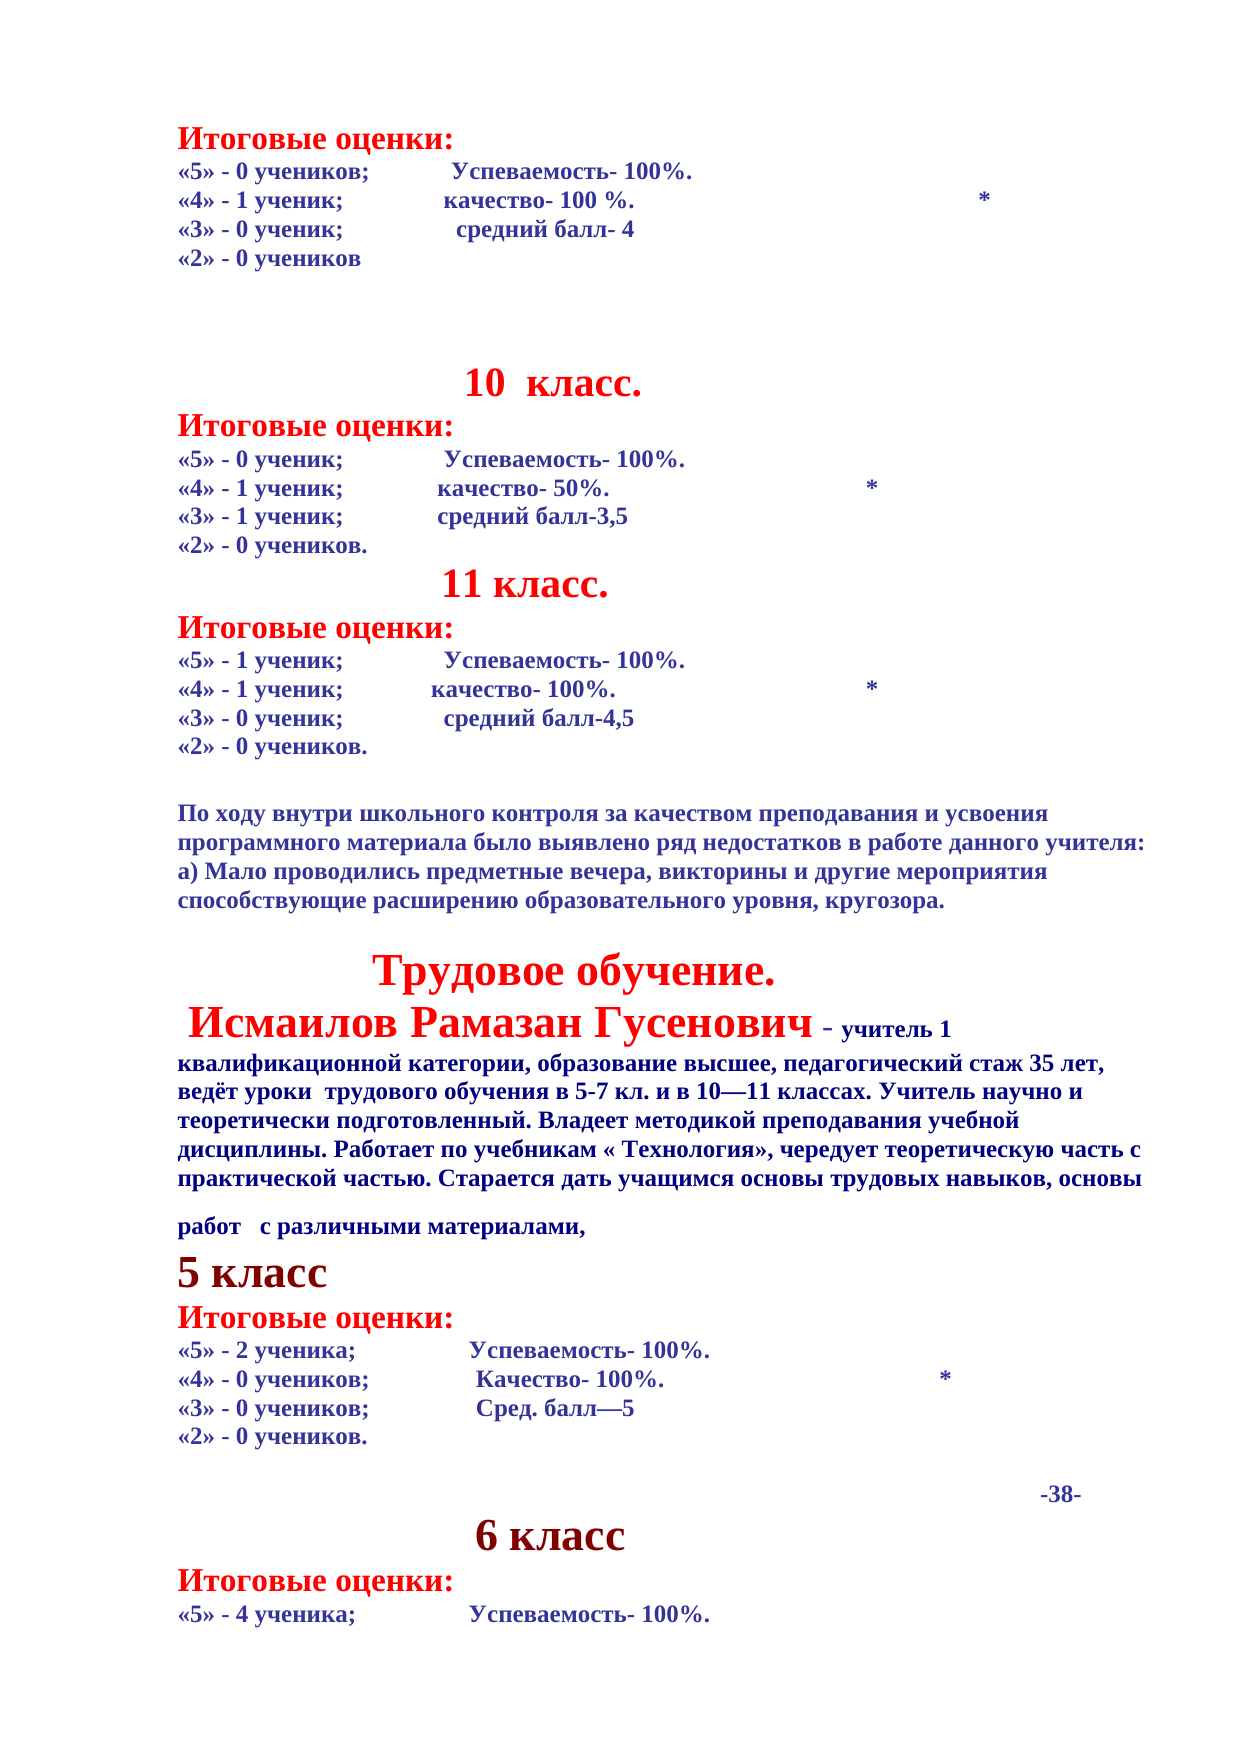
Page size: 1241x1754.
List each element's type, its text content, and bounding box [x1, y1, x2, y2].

text «3» - 0 учеников; Сред. балл—5 [177, 1393, 1152, 1421]
text -38- [177, 1479, 1152, 1508]
text «2» - 0 учеников. [177, 530, 1152, 559]
text Итоговые оценки: [177, 1297, 1152, 1335]
text «2» - 0 учеников [177, 243, 1152, 271]
text Трудовое обучение. [177, 942, 1152, 995]
text «2» - 0 учеников. [177, 1421, 1152, 1450]
text 11 класс. [177, 559, 1152, 607]
text «4» - 1 ученик; качество- 50%. * [177, 473, 1152, 501]
text а) Мало проводились предметные вечера, викторины и другие мероприятия способствующие расширению образовательного уровня, кругозора. [177, 856, 1152, 913]
text По ходу внутри школьного контроля за качеством преподавания и усвоения программного материала было выявлено ряд недостатков в работе данного учителя: [177, 798, 1152, 856]
text 6 класс [177, 1508, 1152, 1560]
text Итоговые оценки: [177, 118, 1152, 156]
text Итоговые оценки: [177, 607, 1152, 645]
text «5» - 4 ученика; Успеваемость- 100%. [177, 1599, 1152, 1627]
text Итоговые оценки: [177, 406, 1152, 444]
text «4» - 1 ученик; качество- 100%. * [177, 674, 1152, 703]
text «5» - 0 ученик; Успеваемость- 100%. [177, 444, 1152, 473]
text «2» - 0 учеников. [177, 731, 1152, 760]
text «3» - 1 ученик; средний балл-3,5 [177, 501, 1152, 530]
text «3» - 0 ученик; средний балл-4,5 [177, 703, 1152, 731]
text «5» - 0 учеников; Успеваемость- 100%. [177, 156, 1152, 185]
text «4» - 0 учеников; Качество- 100%. * [177, 1364, 1152, 1393]
text 10 класс. [177, 358, 1152, 406]
text «5» - 2 ученика; Успеваемость- 100%. [177, 1335, 1152, 1364]
text «5» - 1 ученик; Успеваемость- 100%. [177, 645, 1152, 674]
text «3» - 0 ученик; средний балл- 4 [177, 214, 1152, 243]
text «4» - 1 ученик; качество- 100 %. * [177, 185, 1152, 214]
text Итоговые оценки: [177, 1560, 1152, 1599]
text Исмаилов Рамазан Гусенович - учитель 1 квалификационной категории, образование высшее, педагогический стаж 35 лет, ведёт уроки трудового обучения в 5-7 кл. и в 10—11 классах. Учитель научно и теоретически подготовленный. Владеет методикой преподавания учебной дисциплины. Работает по учебникам « Технология», чередует теоретическую часть с практической частью. Старается дать учащимся основы трудовых навыков, основы работ с различными материалами, 5 класс [177, 995, 1152, 1297]
